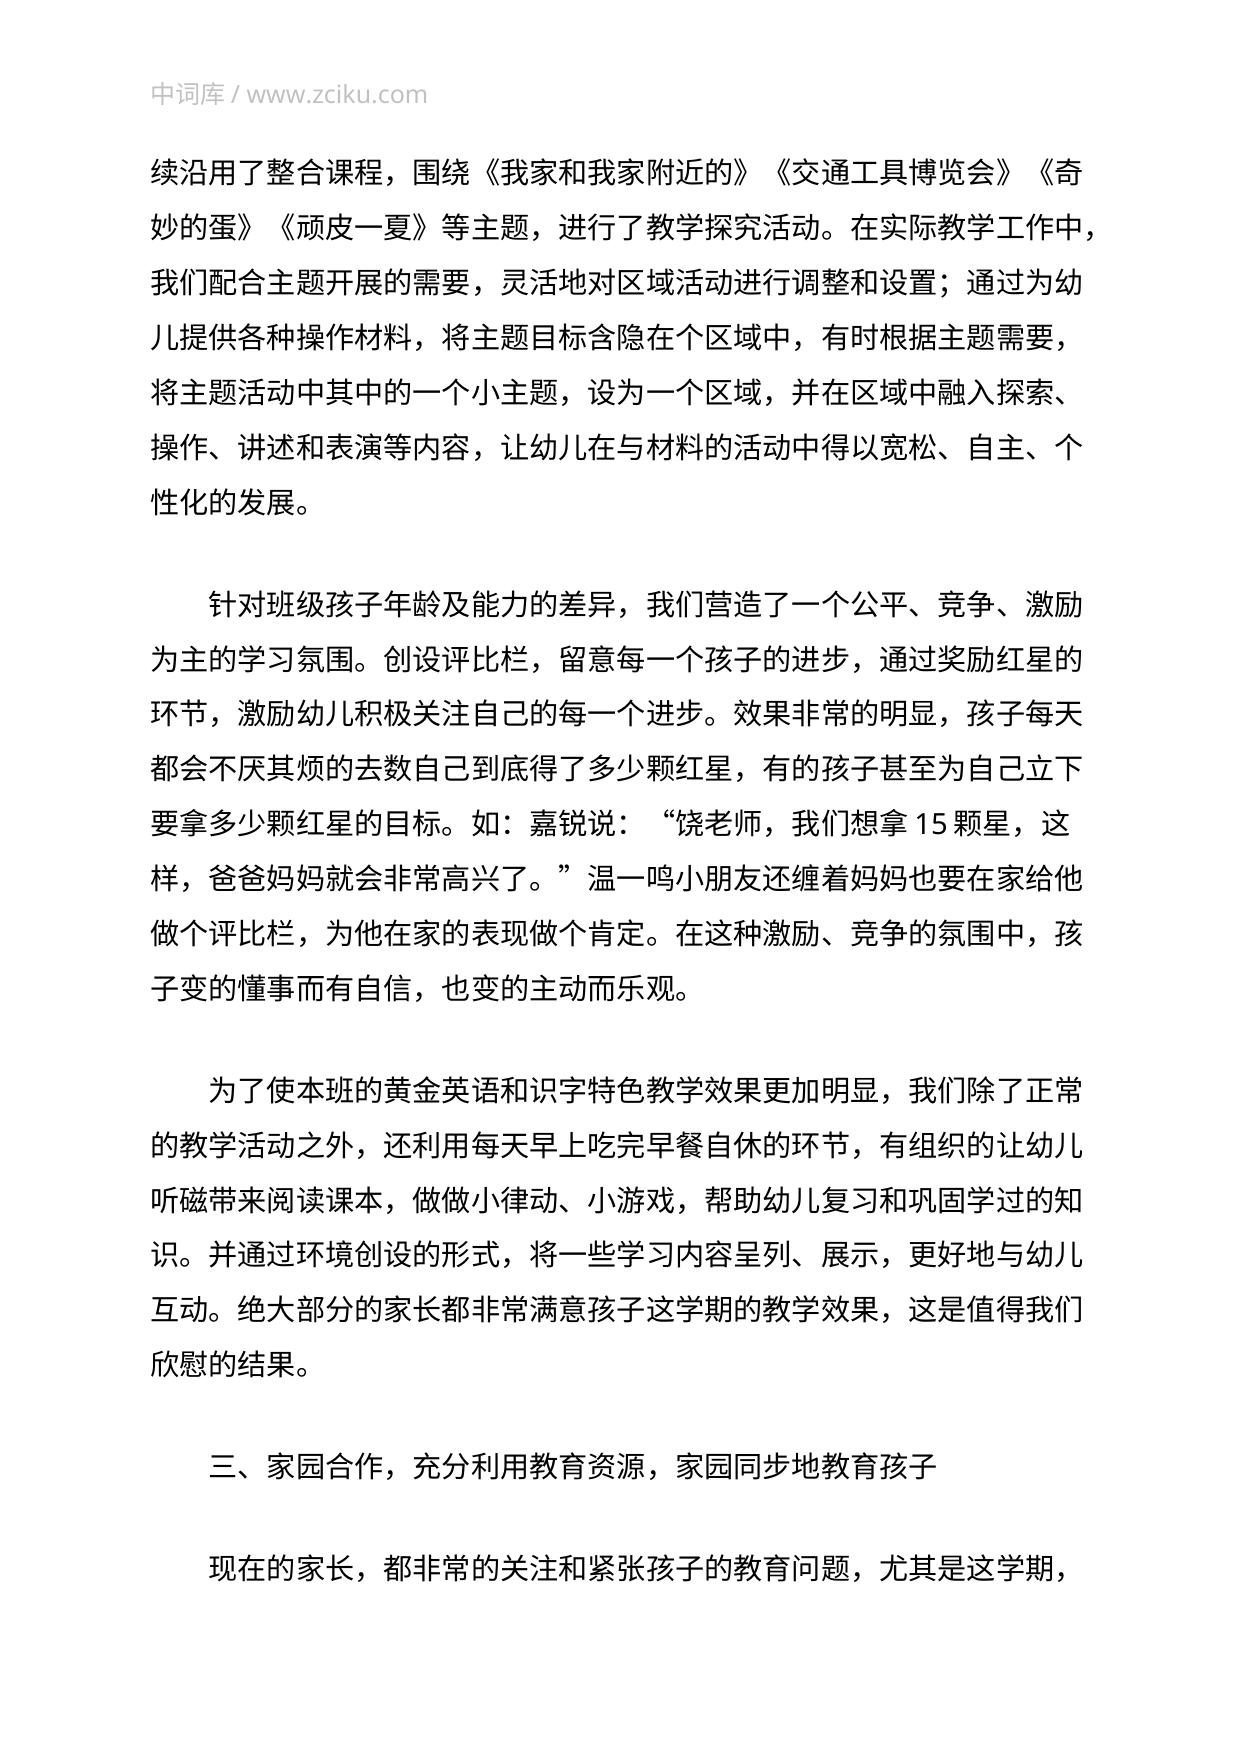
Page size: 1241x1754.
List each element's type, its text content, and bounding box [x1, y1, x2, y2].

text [150, 150, 1090, 522]
text 针对班级孩子年龄及能力的差异，我们营造了一个公平、竞争、激励为主的学习氛围。创设评比栏，留意每一个孩子的进步，通过奖励红星的环节，激励幼儿积极关注自己的每一个进步。效果非常的明显，孩子每天都会不厌其烦的去数自己到底得了多少颗红星，有的孩子甚至为自己立下要拿多少颗红星的目标。如：嘉锐说：“饶老师，我们想拿15颗星，这样，爸爸妈妈就会非常高兴了。”温一鸣小朋友还缠着妈妈也要在家给他做个评比栏，为他在家的表现做个肯定。在这种激励、竞争的氛围中，孩子变的懂事而有自信，也变的主动而乐观。 [150, 581, 1090, 1008]
text 为了使本班的黄金英语和识字特色教学效果更加明显，我们除了正常的教学活动之外，还利用每天早上吃完早餐自休的环节，有组织的让幼儿听磁带来阅读课本，做做小律动、小游戏，帮助幼儿复习和巩固学过的知识。并通过环境创设的形式，将一些学习内容呈列、展示，更好地与幼儿互动。绝大部分的家长都非常满意孩子这学期的教学效果，这是值得我们欣慰的结果。 [150, 1067, 1090, 1384]
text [150, 1545, 1090, 1588]
text 三、家园合作，充分利用教育资源，家园同步地教育孩子 [150, 1443, 1090, 1486]
